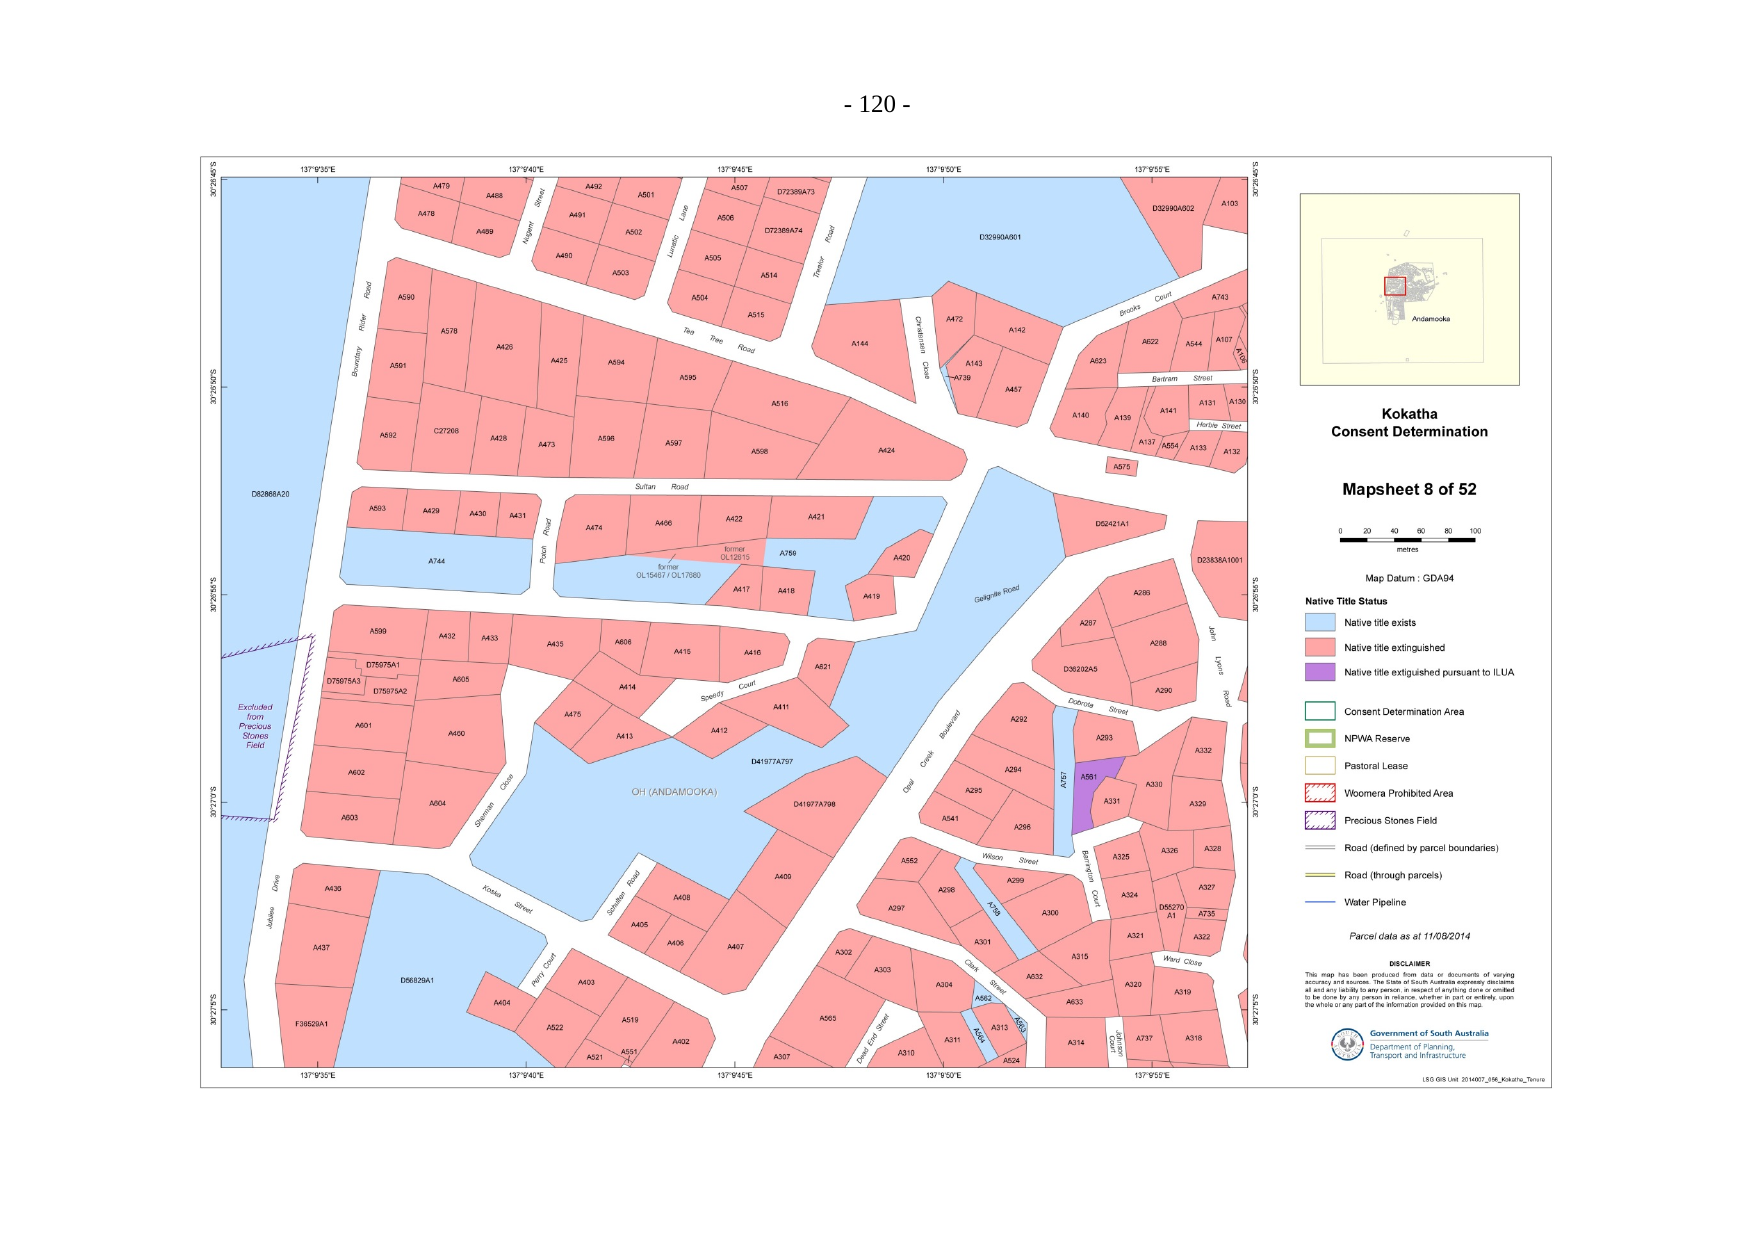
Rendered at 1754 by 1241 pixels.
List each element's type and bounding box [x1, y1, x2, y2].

picture [199, 149, 1555, 1089]
